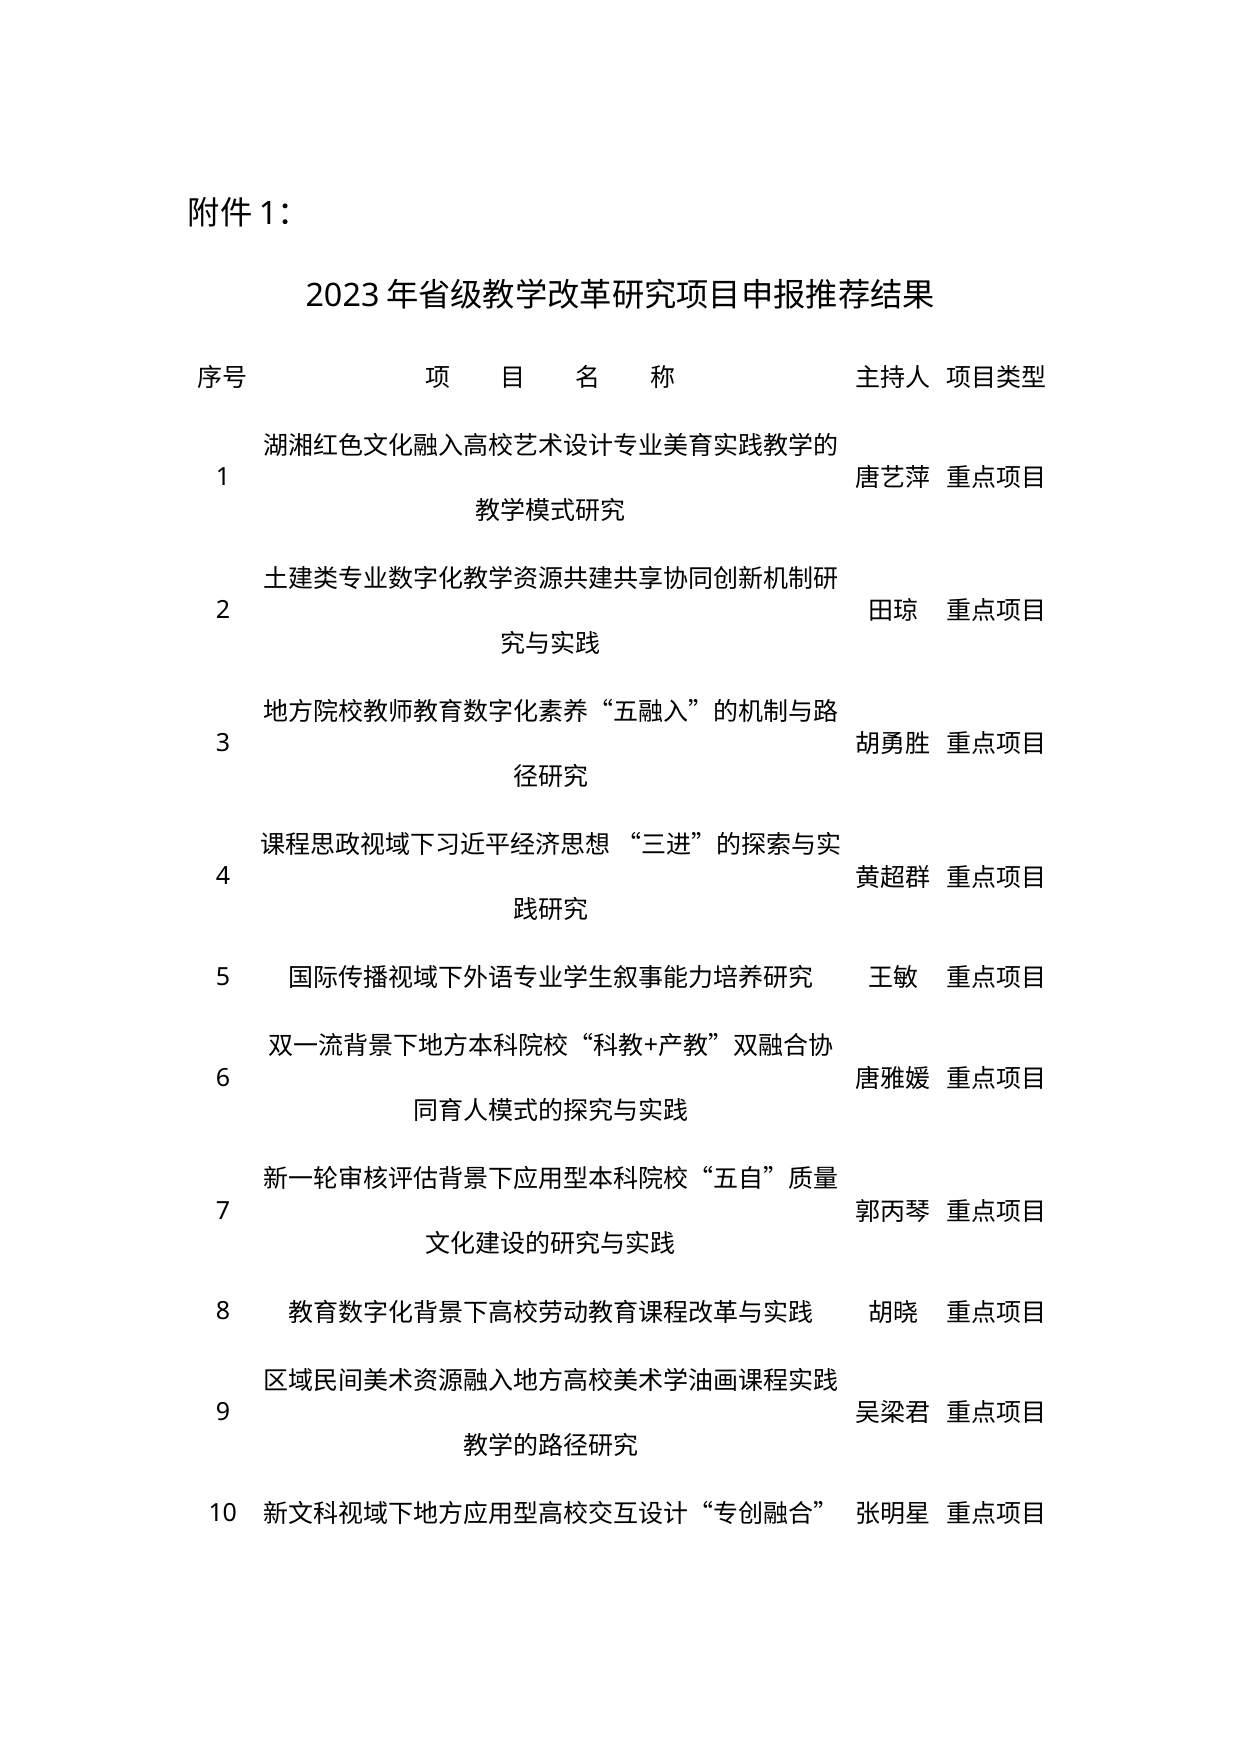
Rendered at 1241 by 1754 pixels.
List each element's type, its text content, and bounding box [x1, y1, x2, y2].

table_cell 课程思政视域下习近平经济思想 “三进”的探索与实践研究 [257, 809, 844, 942]
table_cell 7 [189, 1143, 257, 1276]
table_cell 重点项目 [941, 942, 1052, 1010]
table_cell 重点项目 [941, 1143, 1052, 1276]
table_cell 田琼 [844, 542, 941, 675]
table_cell 胡勇胜 [844, 675, 941, 808]
table_cell 3 [189, 675, 257, 808]
table_cell 重点项目 [941, 542, 1052, 675]
table_cell 重点项目 [941, 409, 1052, 542]
table_cell 唐雅媛 [844, 1010, 941, 1143]
text 附件1： [187, 178, 1053, 243]
table_header 序号 [189, 341, 257, 409]
table_cell 重点项目 [941, 675, 1052, 808]
table_cell 国际传播视域下外语专业学生叙事能力培养研究 [257, 942, 844, 1010]
table_header 项目类型 [941, 341, 1052, 409]
text 2023年省级教学改革研究项目申报推荐结果 [187, 260, 1053, 325]
table_cell 地方院校教师教育数字化素养“五融入”的机制与路径研究 [257, 675, 844, 808]
table_cell 张明星 [844, 1477, 941, 1545]
table_cell 郭丙琴 [844, 1143, 941, 1276]
table_cell 胡晓 [844, 1276, 941, 1344]
table_cell 双一流背景下地方本科院校“科教+产教”双融合协同育人模式的探究与实践 [257, 1010, 844, 1143]
table_cell 8 [189, 1276, 257, 1344]
table_cell 重点项目 [941, 1276, 1052, 1344]
table_cell 重点项目 [941, 1010, 1052, 1143]
table_cell 4 [189, 809, 257, 942]
table_cell 土建类专业数字化教学资源共建共享协同创新机制研究与实践 [257, 542, 844, 675]
table_cell 9 [189, 1344, 257, 1477]
table_header 项 目 名 称 [257, 341, 844, 409]
table_cell 吴梁君 [844, 1344, 941, 1477]
table_cell 重点项目 [941, 809, 1052, 942]
table_cell 唐艺萍 [844, 409, 941, 542]
table_cell 重点项目 [941, 1344, 1052, 1477]
table_cell 1 [189, 409, 257, 542]
table_cell 10 [189, 1477, 257, 1545]
table_cell 教育数字化背景下高校劳动教育课程改革与实践 [257, 1276, 844, 1344]
table_cell 区域民间美术资源融入地方高校美术学油画课程实践教学的路径研究 [257, 1344, 844, 1477]
table_cell 重点项目 [941, 1477, 1052, 1545]
table_cell 黄超群 [844, 809, 941, 942]
table_cell 2 [189, 542, 257, 675]
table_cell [257, 1477, 844, 1545]
table_cell 6 [189, 1010, 257, 1143]
table_cell 湖湘红色文化融入高校艺术设计专业美育实践教学的教学模式研究 [257, 409, 844, 542]
table_cell 5 [189, 942, 257, 1010]
table_cell 王敏 [844, 942, 941, 1010]
table_cell 新一轮审核评估背景下应用型本科院校“五自”质量文化建设的研究与实践 [257, 1143, 844, 1276]
table_header 主持人 [844, 341, 941, 409]
